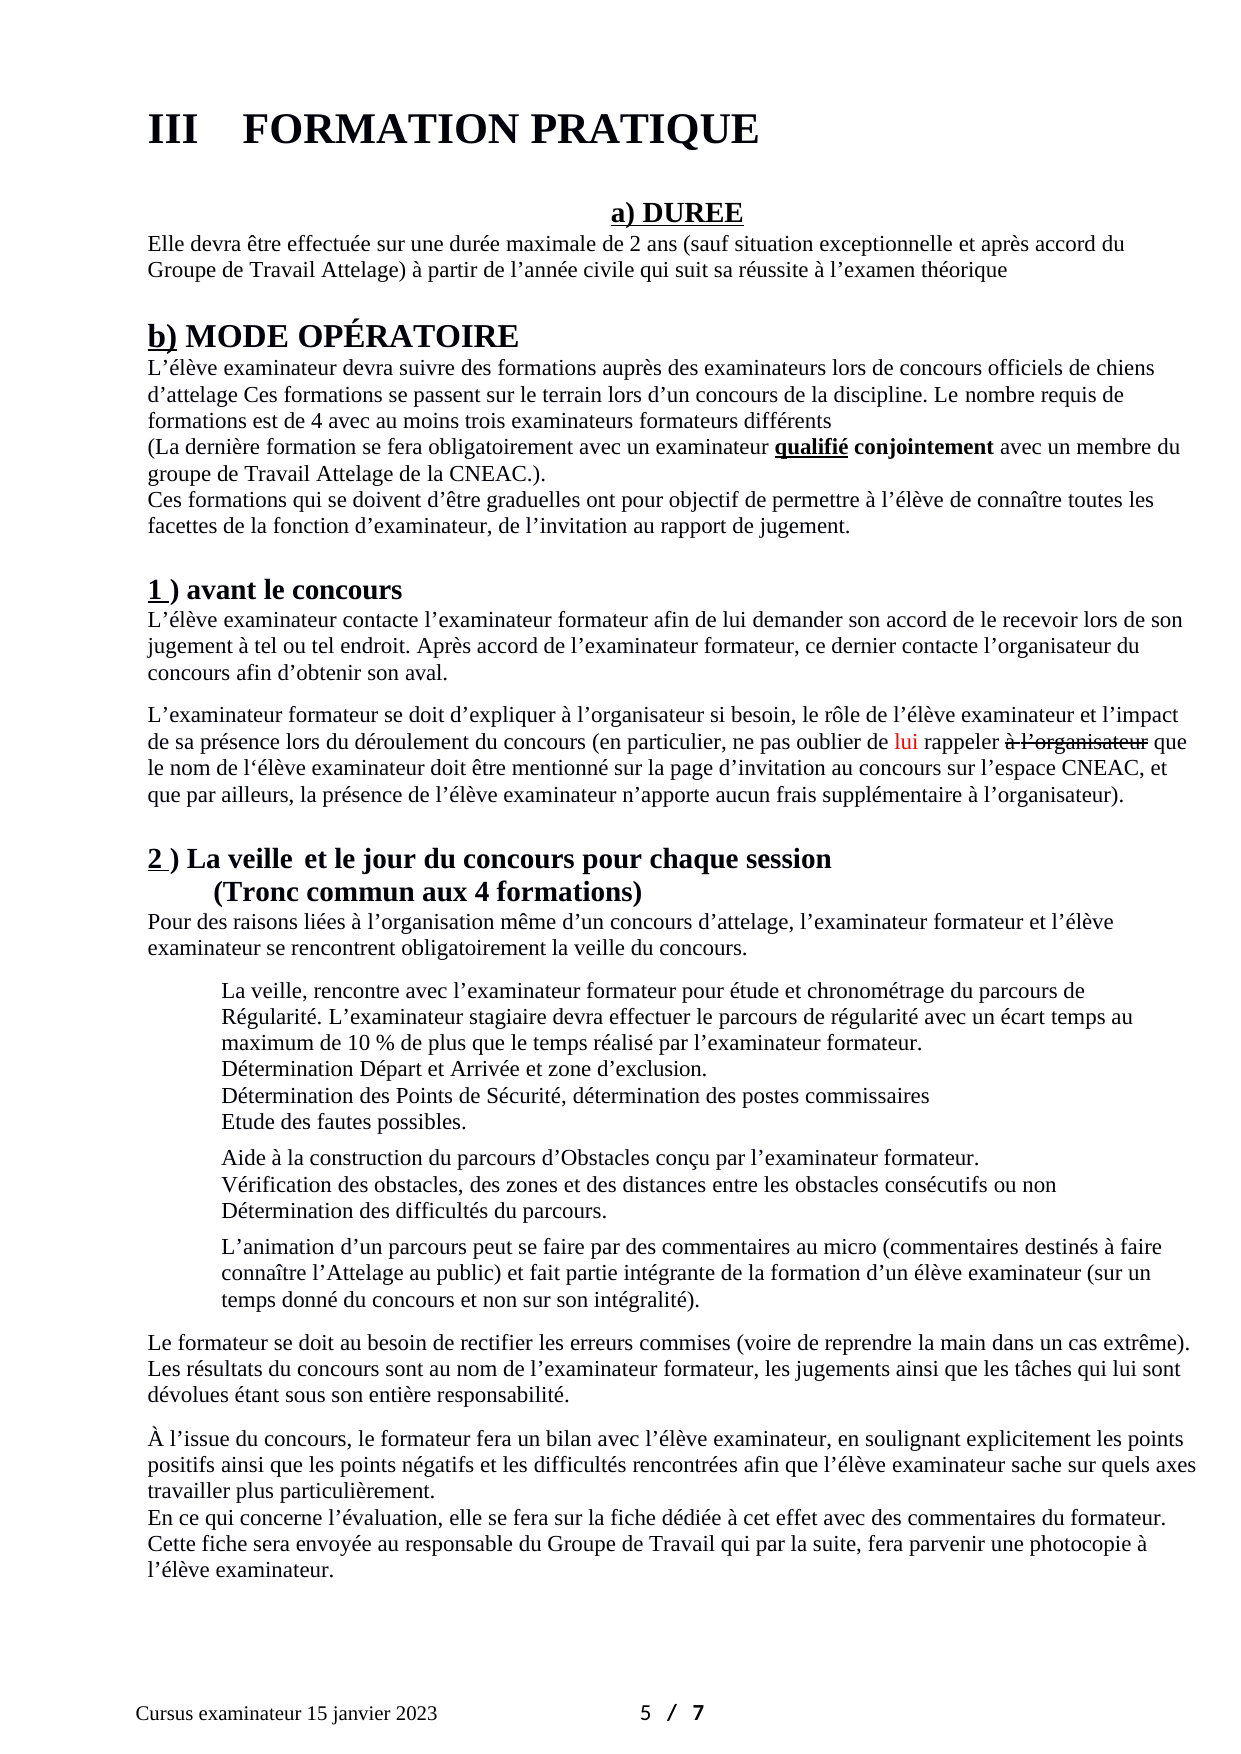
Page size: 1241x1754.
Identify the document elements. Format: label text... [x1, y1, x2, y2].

text En ce qui concerne l’évaluation, elle se fera sur la fiche dédiée à cet effet avec des commentaires du formateur. Cette fiche sera envoyée au responsable du Groupe de Travail qui par la suite, fera parvenir une photocopie à l’élève examinateur. [147, 1504, 1207, 1583]
subtitle MODE OPÉRATOIRE [147, 316, 1207, 354]
text Détermination Départ et Arrivée et zone d’exclusion. [221, 1056, 1207, 1082]
text Le formateur se doit au besoin de rectifier les erreurs commises (voire de reprendre la main dans un cas extrême). Les résultats du concours sont au nom de l’examinateur formateur, les jugements ainsi que les tâches qui lui sont dévolues étant sous son entière responsabilité. [147, 1329, 1207, 1408]
text L’élève examinateur contacte l’examinateur formateur afin de lui demander son accord de le recevoir lors de son jugement à tel ou tel endroit. Après accord de l’examinateur formateur, ce dernier contacte l’organisateur du [147, 606, 1207, 659]
text L’examinateur formateur se doit d’expliquer à l’organisateur si besoin, le rôle de l’élève examinateur et l’impact de sa présence lors du déroulement du concours (en particulier, ne pas oublier de lui rappeler à l’organisateur que le nom de l‘élève examinateur doit être mentionné sur la page d’invitation au concours sur l’espace CNEAC, et que par ailleurs, la présence de l’élève examinateur n’apporte aucun frais supplémentaire à l’organisateur). [147, 702, 1195, 807]
text La veille, rencontre avec l’examinateur formateur pour étude et chronométrage du parcours de Régularité. L’examinateur stagiaire devra effectuer le parcours de régularité avec un écart temps au maximum de 10 % de plus que le temps réalisé par l’examinateur formateur. [221, 977, 1185, 1056]
text (La dernière formation se fera obligatoirement avec un examinateur qualifié conjointement avec un membre du groupe de Travail Attelage de la CNEAC.). [147, 433, 1207, 486]
subtitle FORMATION PRATIQUE [147, 103, 1207, 153]
text Aide à la construction du parcours d’Obstacles conçu par l’examinateur formateur. Vérification des obstacles, des zones et des distances entre les obstacles consécutifs ou non Détermination des difficultés du parcours. [221, 1144, 1087, 1223]
text Détermination des Points de Sécurité, détermination des postes commissaires Etude des fautes possibles. [221, 1082, 955, 1135]
subtitle ) avant le concours [147, 572, 1207, 606]
text L’animation d’un parcours peut se faire par des commentaires au micro (commentaires destinés à faire connaître l’Attelage au public) et fait partie intégrante de la formation d’un élève examinateur (sur un temps donné du concours et non sur son intégralité). [221, 1233, 1185, 1312]
subtitle DUREE [147, 196, 1207, 229]
text Elle devra être effectuée sur une durée maximale de 2 ans (sauf situation exceptionnelle et après accord du Groupe de Travail Attelage) à partir de l’année civile qui suit sa réussite à l’examen théorique [147, 229, 1185, 282]
text Pour des raisons liées à l’organisation même d’un concours d’attelage, l’examinateur formateur et l’élève examinateur se rencontrent obligatoirement la veille du concours. [147, 908, 1207, 961]
text À l’issue du concours, le formateur fera un bilan avec l’élève examinateur, en soulignant explicitement les points positifs ainsi que les points négatifs et les difficultés rencontrées afin que l’élève examinateur sache sur quels axes travailler plus particulièrement. [147, 1425, 1207, 1504]
subtitle ) La veille et le jour du concours pour chaque session (Tronc commun aux 4 formations) [147, 841, 835, 908]
text Ces formations qui se doivent d’être graduelles ont pour objectif de permettre à l’élève de connaître toutes les facettes de la fonction d’examinateur, de l’invitation au rapport de jugement. [147, 486, 1207, 539]
text concours afin d’obtenir son aval. [147, 659, 1207, 685]
text L’élève examinateur devra suivre des formations auprès des examinateurs lors de concours officiels de chiens d’attelage Ces formations se passent sur le terrain lors d’un concours de la discipline. Le nombre requis de formations est de 4 avec au moins trois examinateurs formateurs différents [147, 354, 1207, 433]
